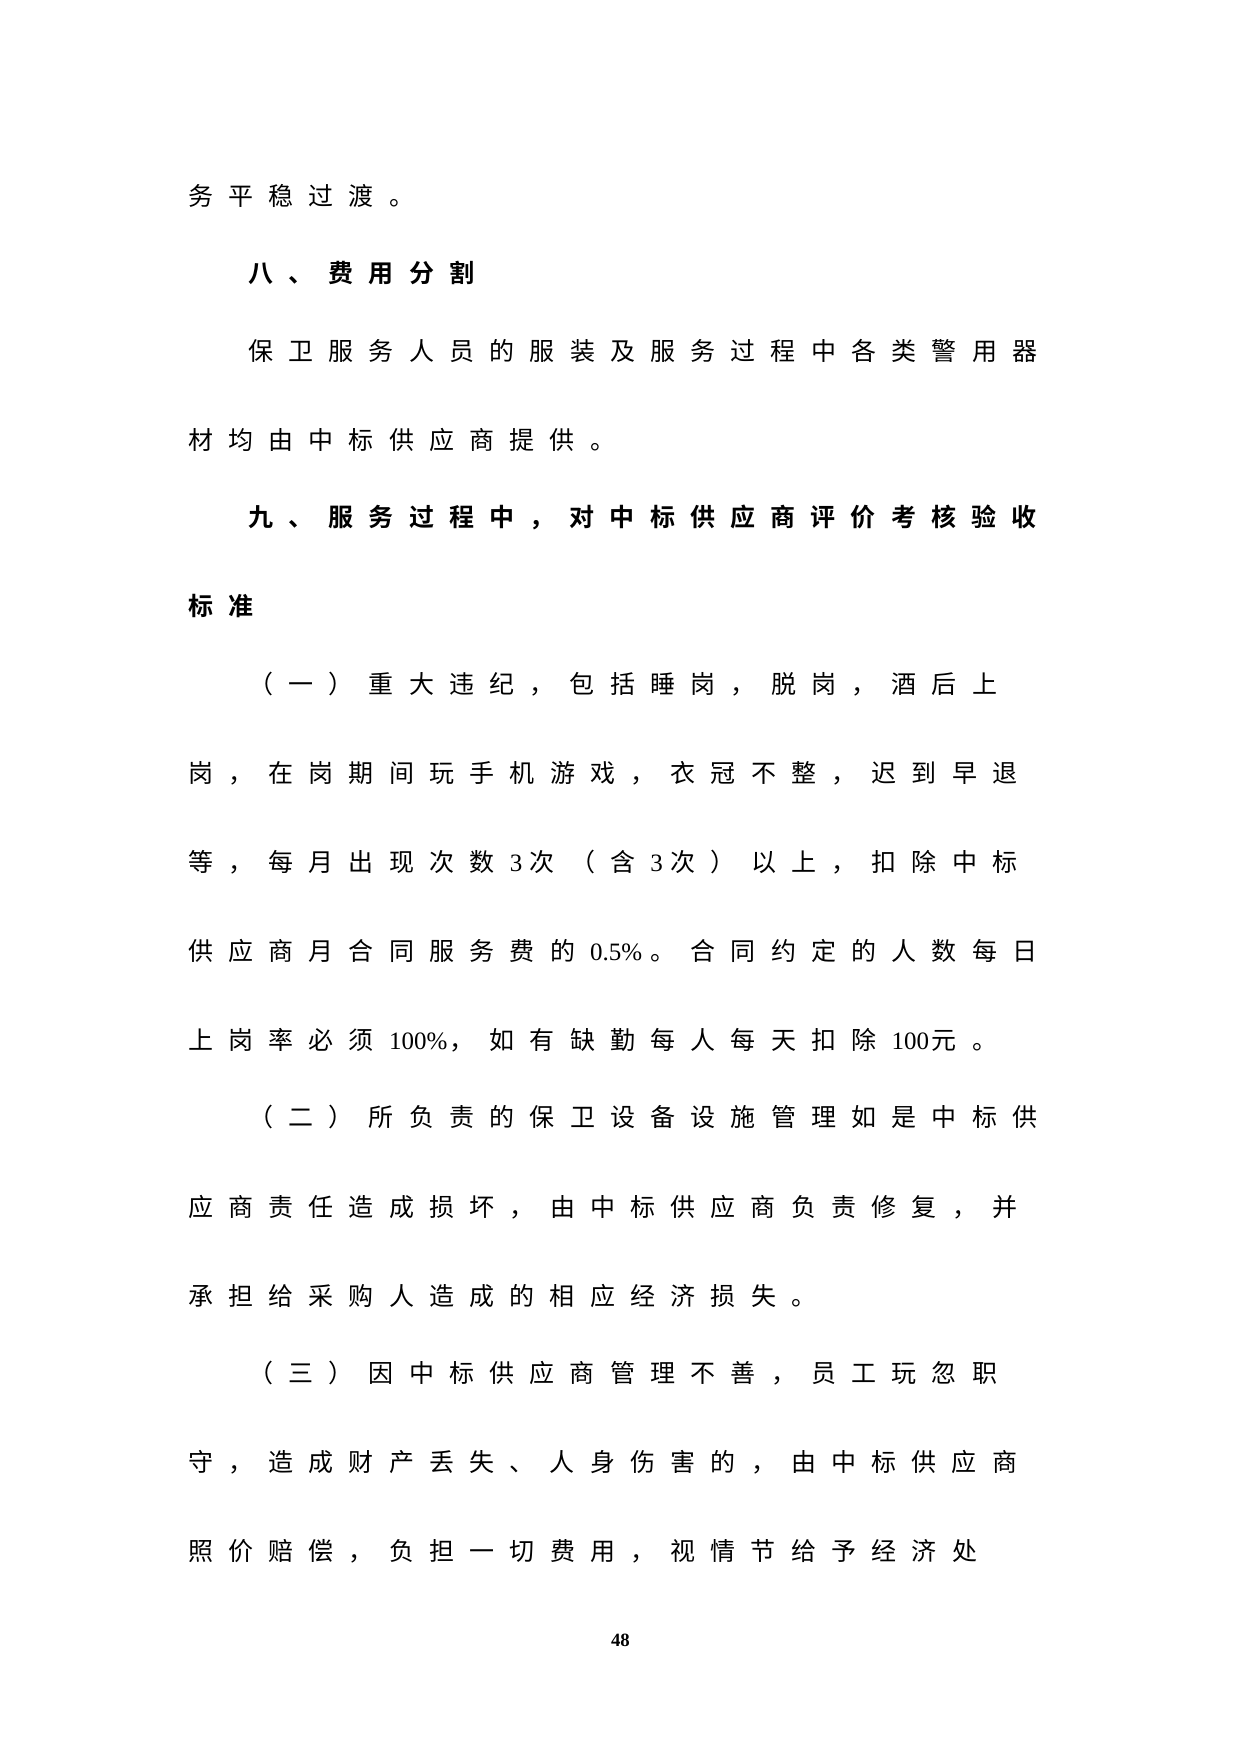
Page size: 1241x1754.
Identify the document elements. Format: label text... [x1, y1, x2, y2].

text （二）所负责的保卫设备设施管理如是中标供应商责任造成损坏，由中标供应商负责修复，并承担给采购人造成的相应经济损失。 [188, 1086, 1052, 1324]
text 九、服务过程中，对中标供应商评价考核验收标准 [188, 486, 1052, 634]
text （一）重大违纪，包括睡岗，脱岗，酒后上岗，在岗期间玩手机游戏，衣冠不整，迟到早退等，每月出现次数3次（含3次）以上，扣除中标供应商月合同服务费的0.5%。合同约定的人数每日上岗率必须100%，如有缺勤每人每天扣除100元。 [188, 653, 1052, 1068]
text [188, 164, 1052, 224]
text 八、费用分割 [188, 242, 1052, 301]
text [188, 1342, 1052, 1579]
text 保卫服务人员的服装及服务过程中各类警用器材均由中标供应商提供。 [188, 319, 1052, 468]
